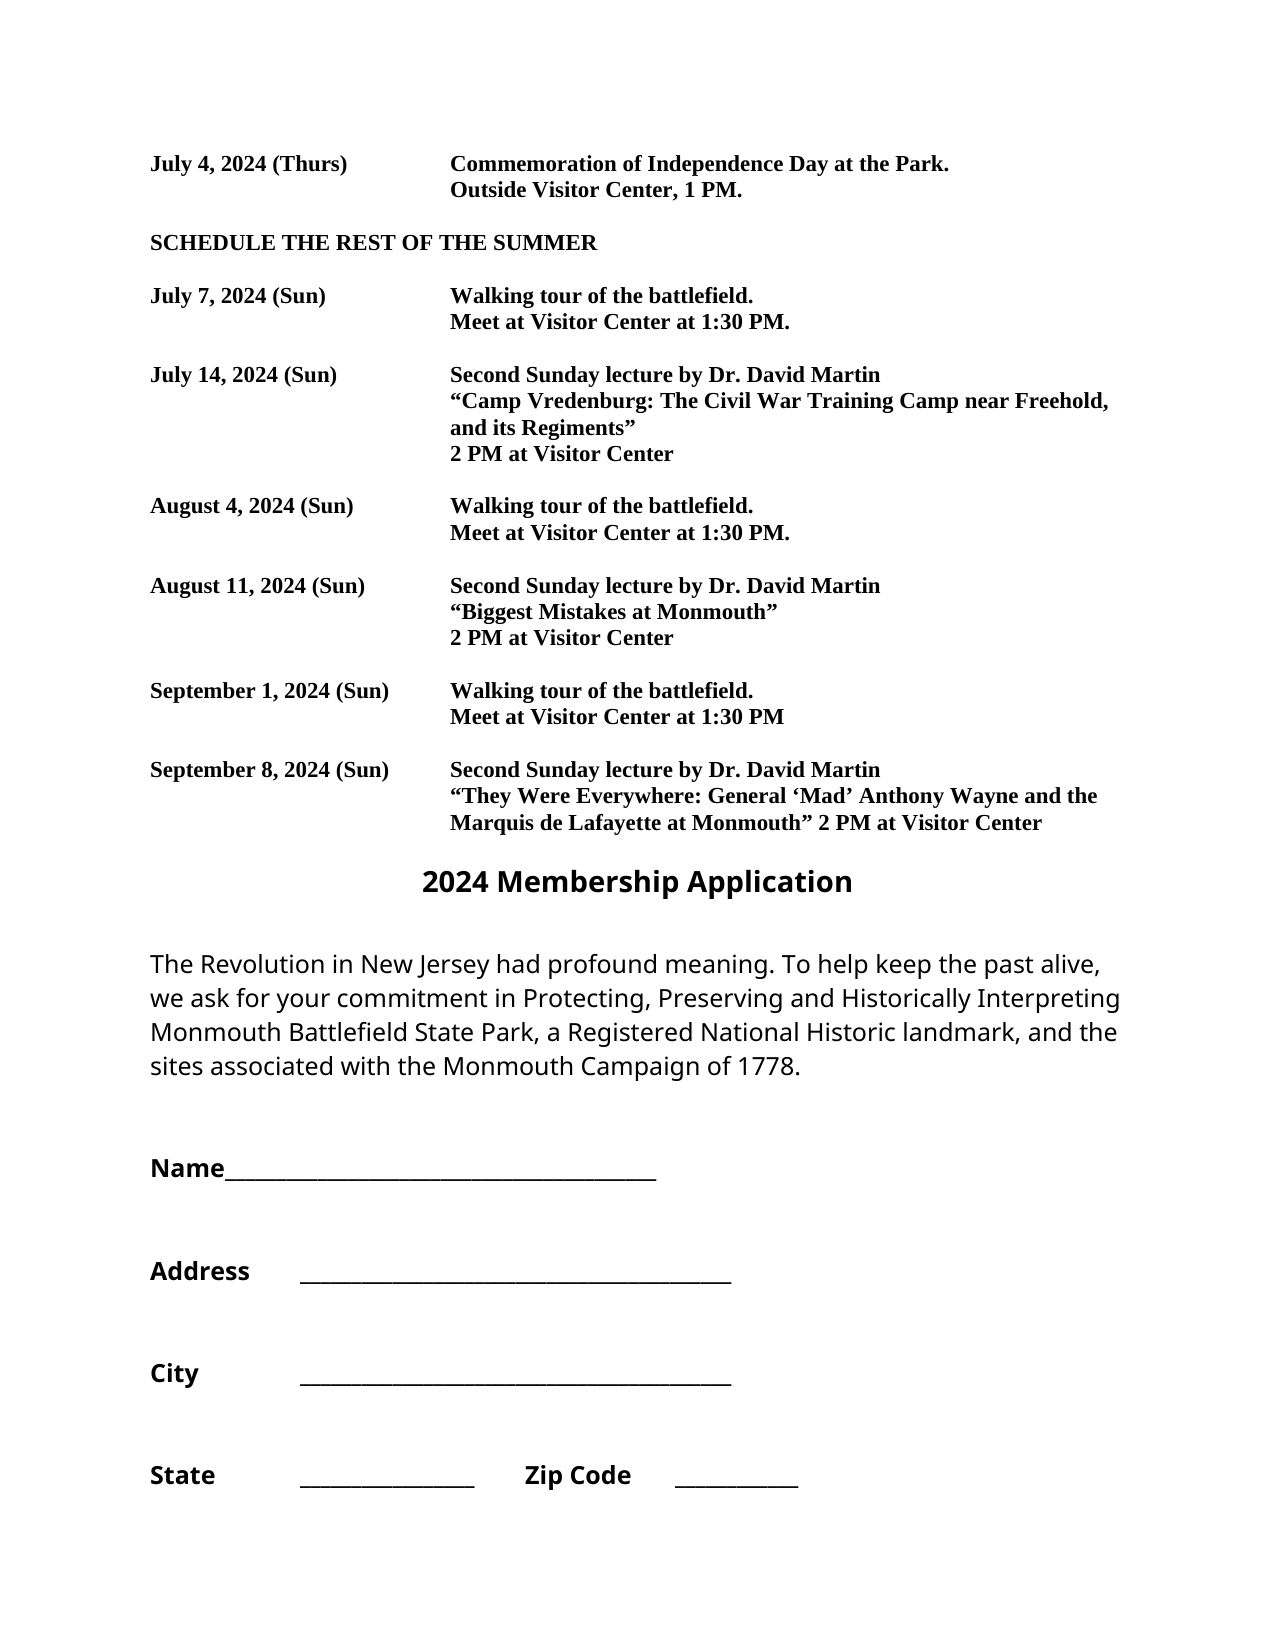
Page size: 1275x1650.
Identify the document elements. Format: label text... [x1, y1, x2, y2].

text “Biggest Mistakes at Monmouth” [150, 598, 1125, 624]
text 2 PM at Visitor Center [150, 440, 1125, 466]
text Meet at Visitor Center at 1:30 PM. [150, 308, 1125, 334]
text July 14, 2024 (Sun) Second Sunday lecture by Dr. David Martin [150, 361, 1125, 387]
text State _________________ Zip Code ____________ [150, 1458, 1125, 1492]
text 2 PM at Visitor Center [150, 624, 1125, 651]
text July 7, 2024 (Sun) Walking tour of the battlefield. [150, 282, 1125, 308]
text and its Regiments” [150, 413, 1125, 440]
text 2024 Membership Application [150, 862, 1125, 901]
text Meet at Visitor Center at 1:30 PM [150, 703, 1125, 730]
text August 4, 2024 (Sun) Walking tour of the battlefield. [150, 493, 1125, 519]
text September 1, 2024 (Sun) Walking tour of the battlefield. [150, 677, 1125, 703]
text August 11, 2024 (Sun) Second Sunday lecture by Dr. David Martin [150, 572, 1125, 598]
text “They Were Everywhere: General ‘Mad’ Anthony Wayne and the Marquis de Lafayette at Monmouth” 2 PM at Visitor Center [450, 782, 1125, 835]
text Outside Visitor Center, 1 PM. [150, 176, 1125, 203]
text SCHEDULE THE REST OF THE SUMMER [150, 229, 1125, 255]
text Name __________________________________________ [150, 1151, 1125, 1185]
text “Camp Vredenburg: The Civil War Training Camp near Freehold, [150, 387, 1125, 413]
text City __________________________________________ [150, 1355, 1125, 1389]
text Meet at Visitor Center at 1:30 PM. [150, 519, 1125, 545]
text The Revolution in had profound meaning. To help keep the past alive, we ask for your commitment in Protecting, Preserving and Historically Interpreting Monmouth Battlefield State Park, a Registered National Historic landmark, and the sites associated with the Monmouth Campaign of 1778. [150, 947, 1125, 1083]
text Address __________________________________________ [150, 1253, 1125, 1287]
text July 4, 2024 (Thurs) Commemoration of Independence Day at the Park. [150, 150, 1125, 176]
text September 8, 2024 (Sun) Second Sunday lecture by Dr. David Martin [150, 756, 1125, 782]
